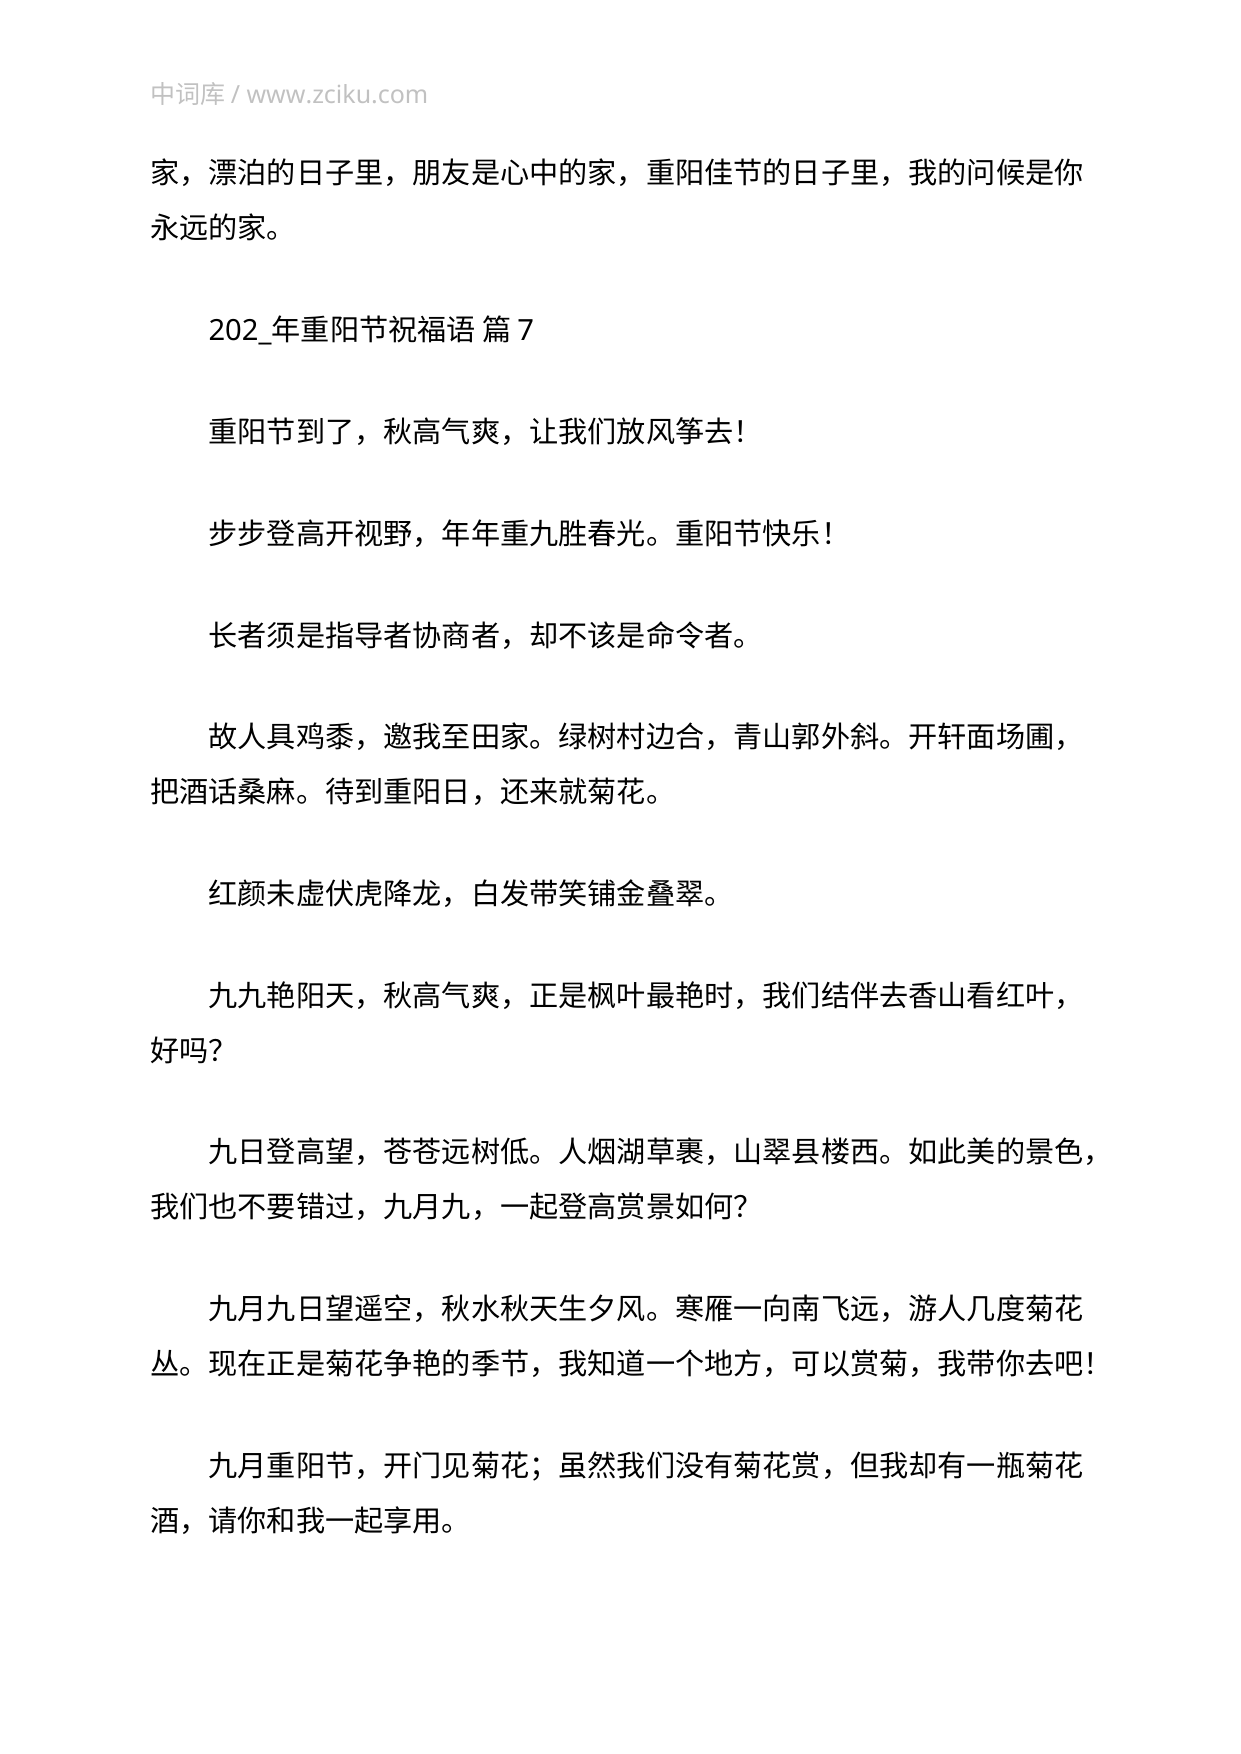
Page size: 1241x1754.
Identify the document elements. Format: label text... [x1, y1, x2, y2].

text 九九艳阳天，秋高气爽，正是枫叶最艳时，我们结伴去香山看红叶，好吗？ [150, 972, 1090, 1069]
text 重阳节到了，秋高气爽，让我们放风筝去！ [150, 409, 1090, 451]
text 步步登高开视野，年年重九胜春光。重阳节快乐！ [150, 510, 1090, 553]
text 长者须是指导者协商者，却不该是命令者。 [150, 612, 1090, 654]
text 红颜未虚伏虎降龙，白发带笑铺金叠翠。 [150, 871, 1090, 913]
text 九日登高望，苍苍远树低。人烟湖草裹，山翠县楼西。如此美的景色，我们也不要错过，九月九，一起登高赏景如何？ [150, 1129, 1090, 1226]
text 九月九日望遥空，秋水秋天生夕风。寒雁一向南飞远，游人几度菊花丛。现在正是菊花争艳的季节，我知道一个地方，可以赏菊，我带你去吧！ [150, 1286, 1090, 1383]
text 故人具鸡黍，邀我至田家。绿树村边合，青山郭外斜。开轩面场圃，把酒话桑麻。待到重阳日，还来就菊花。 [150, 714, 1090, 811]
text 202_年重阳节祝福语 篇7 [150, 307, 1090, 349]
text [150, 150, 1090, 247]
text 九月重阳节，开门见菊花；虽然我们没有菊花赏，但我却有一瓶菊花酒，请你和我一起享用。 [150, 1442, 1090, 1539]
